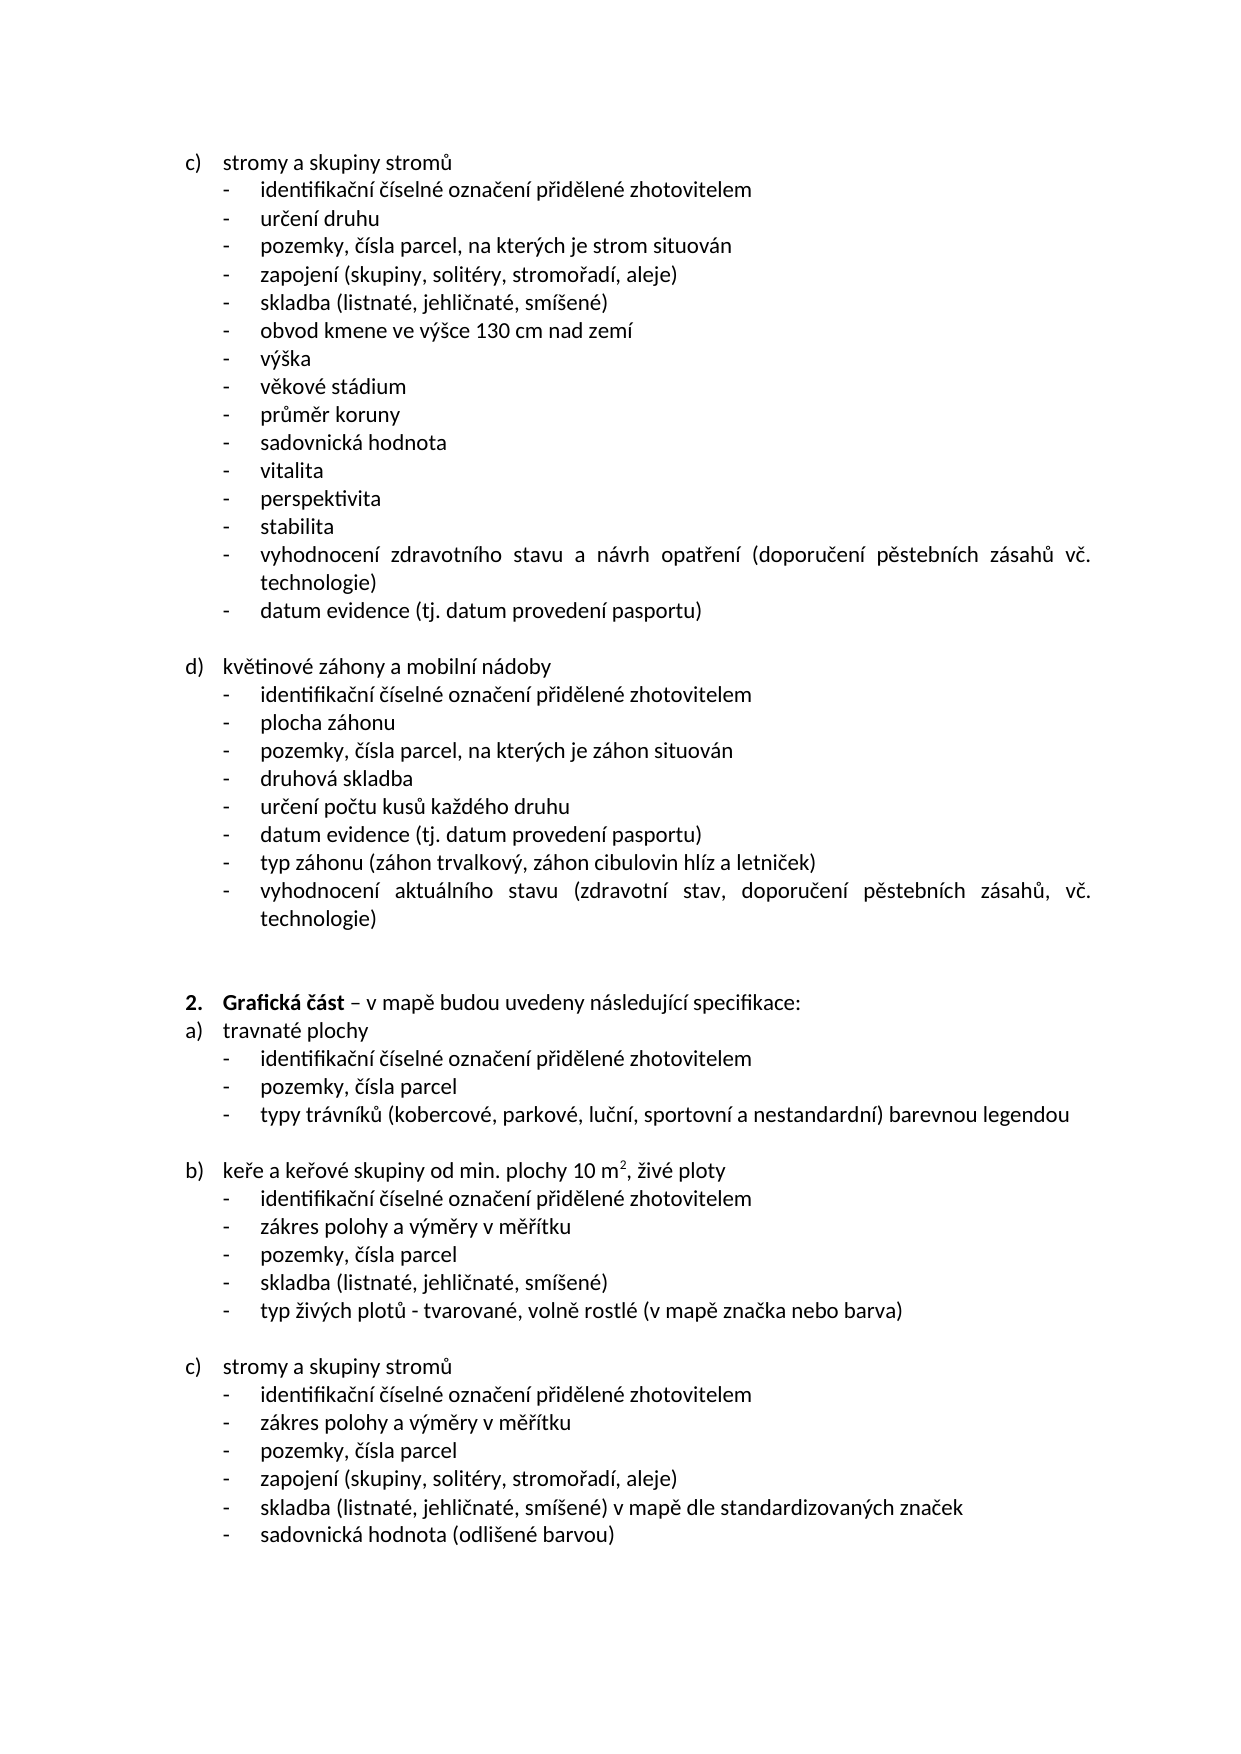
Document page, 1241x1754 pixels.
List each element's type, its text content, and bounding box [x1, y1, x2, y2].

list travnaté plochy [185, 1016, 1093, 1044]
list typy trávníků (kobercové, parkové, luční, sportovní a nestandardní) barevnou legendou [223, 1100, 1093, 1128]
list skladba (listnaté, jehličnaté, smíšené) [223, 288, 1093, 316]
list pozemky, čísla parcel [223, 1072, 1093, 1100]
list identifikační číselné označení přidělené zhotovitelem [223, 1184, 1093, 1212]
list sadovnická hodnota (odlišené barvou) [223, 1521, 1093, 1549]
list identifikační číselné označení přidělené zhotovitelem [223, 176, 1093, 204]
list Grafická část – v mapě budou uvedeny následující specifikace: [185, 988, 1093, 1016]
list pozemky, čísla parcel, na kterých je záhon situován [223, 736, 1093, 764]
list vyhodnocení aktuálního stavu (zdravotní stav, doporučení pěstebních zásahů, vč. technologie) [223, 876, 1093, 932]
list pozemky, čísla parcel, na kterých je strom situován [223, 232, 1093, 260]
list zákres polohy a výměry v měřítku [223, 1408, 1093, 1437]
list vitalita [223, 456, 1093, 484]
list zapojení (skupiny, solitéry, stromořadí, aleje) [223, 260, 1093, 288]
list skladba (listnaté, jehličnaté, smíšené) [223, 1268, 1093, 1296]
list určení počtu kusů každého druhu [223, 792, 1093, 820]
list plocha záhonu [223, 708, 1093, 736]
list květinové záhony a mobilní nádoby [185, 652, 1093, 680]
list pozemky, čísla parcel [223, 1437, 1093, 1464]
list věkové stádium [223, 372, 1093, 400]
list vyhodnocení zdravotního stavu a návrh opatření (doporučení pěstebních zásahů vč. technologie) [223, 540, 1093, 596]
list zákres polohy a výměry v měřítku [223, 1212, 1093, 1240]
list keře a keřové skupiny od min. plochy 10 m2, živé ploty [185, 1156, 1093, 1184]
list datum evidence (tj. datum provedení pasportu) [223, 596, 1093, 624]
list zapojení (skupiny, solitéry, stromořadí, aleje) [223, 1464, 1093, 1493]
list výška [223, 344, 1093, 372]
list perspektivita [223, 484, 1093, 512]
list skladba (listnaté, jehličnaté, smíšené) v mapě dle standardizovaných značek [223, 1493, 1093, 1521]
list stromy a skupiny stromů [185, 148, 1093, 176]
list identifikační číselné označení přidělené zhotovitelem [223, 680, 1093, 708]
list typ živých plotů - tvarované, volně rostlé (v mapě značka nebo barva) [223, 1296, 1093, 1324]
list identifikační číselné označení přidělené zhotovitelem [223, 1044, 1093, 1072]
list identifikační číselné označení přidělené zhotovitelem [223, 1381, 1093, 1408]
list pozemky, čísla parcel [223, 1240, 1093, 1268]
list stabilita [223, 512, 1093, 540]
list datum evidence (tj. datum provedení pasportu) [223, 820, 1093, 848]
list stromy a skupiny stromů [185, 1352, 1093, 1381]
list sadovnická hodnota [223, 428, 1093, 456]
list obvod kmene ve výšce 130 cm nad zemí [223, 316, 1093, 344]
list průměr koruny [223, 400, 1093, 428]
list druhová skladba [223, 764, 1093, 792]
list určení druhu [223, 204, 1093, 232]
list typ záhonu (záhon trvalkový, záhon cibulovin hlíz a letniček) [223, 848, 1093, 876]
